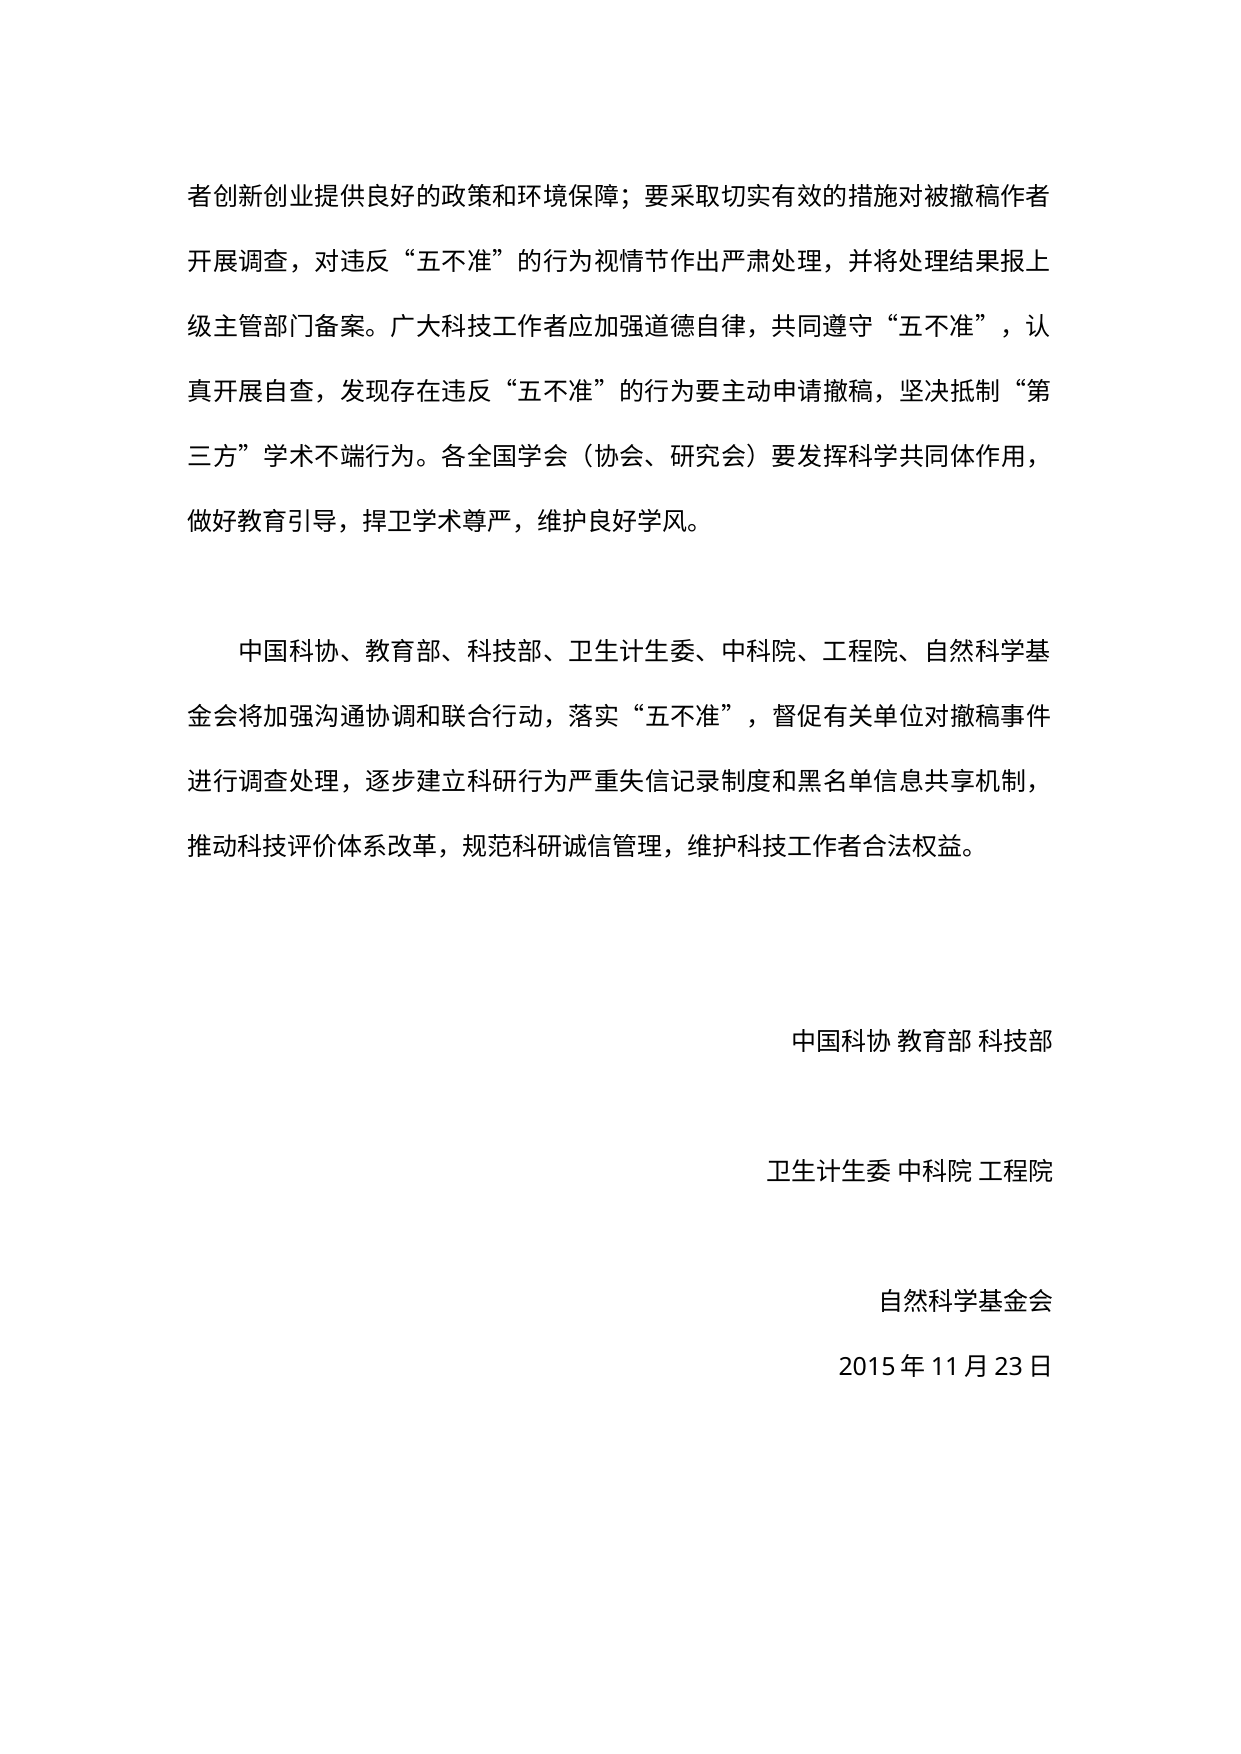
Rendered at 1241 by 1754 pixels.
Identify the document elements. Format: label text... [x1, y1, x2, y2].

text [187, 162, 1053, 552]
text 卫生计生委 中科院 工程院 [187, 1137, 1053, 1202]
text 中国科协 教育部 科技部 [187, 1007, 1053, 1072]
text 中国科协、教育部、科技部、卫生计生委、中科院、工程院、自然科学基金会将加强沟通协调和联合行动，落实“五不准”，督促有关单位对撤稿事件进行调查处理，逐步建立科研行为严重失信记录制度和黑名单信息共享机制，推动科技评价体系改革，规范科研诚信管理，维护科技工作者合法权益。 [187, 617, 1053, 877]
text 2015年11月23日 [187, 1332, 1053, 1397]
text 自然科学基金会 [187, 1267, 1053, 1332]
